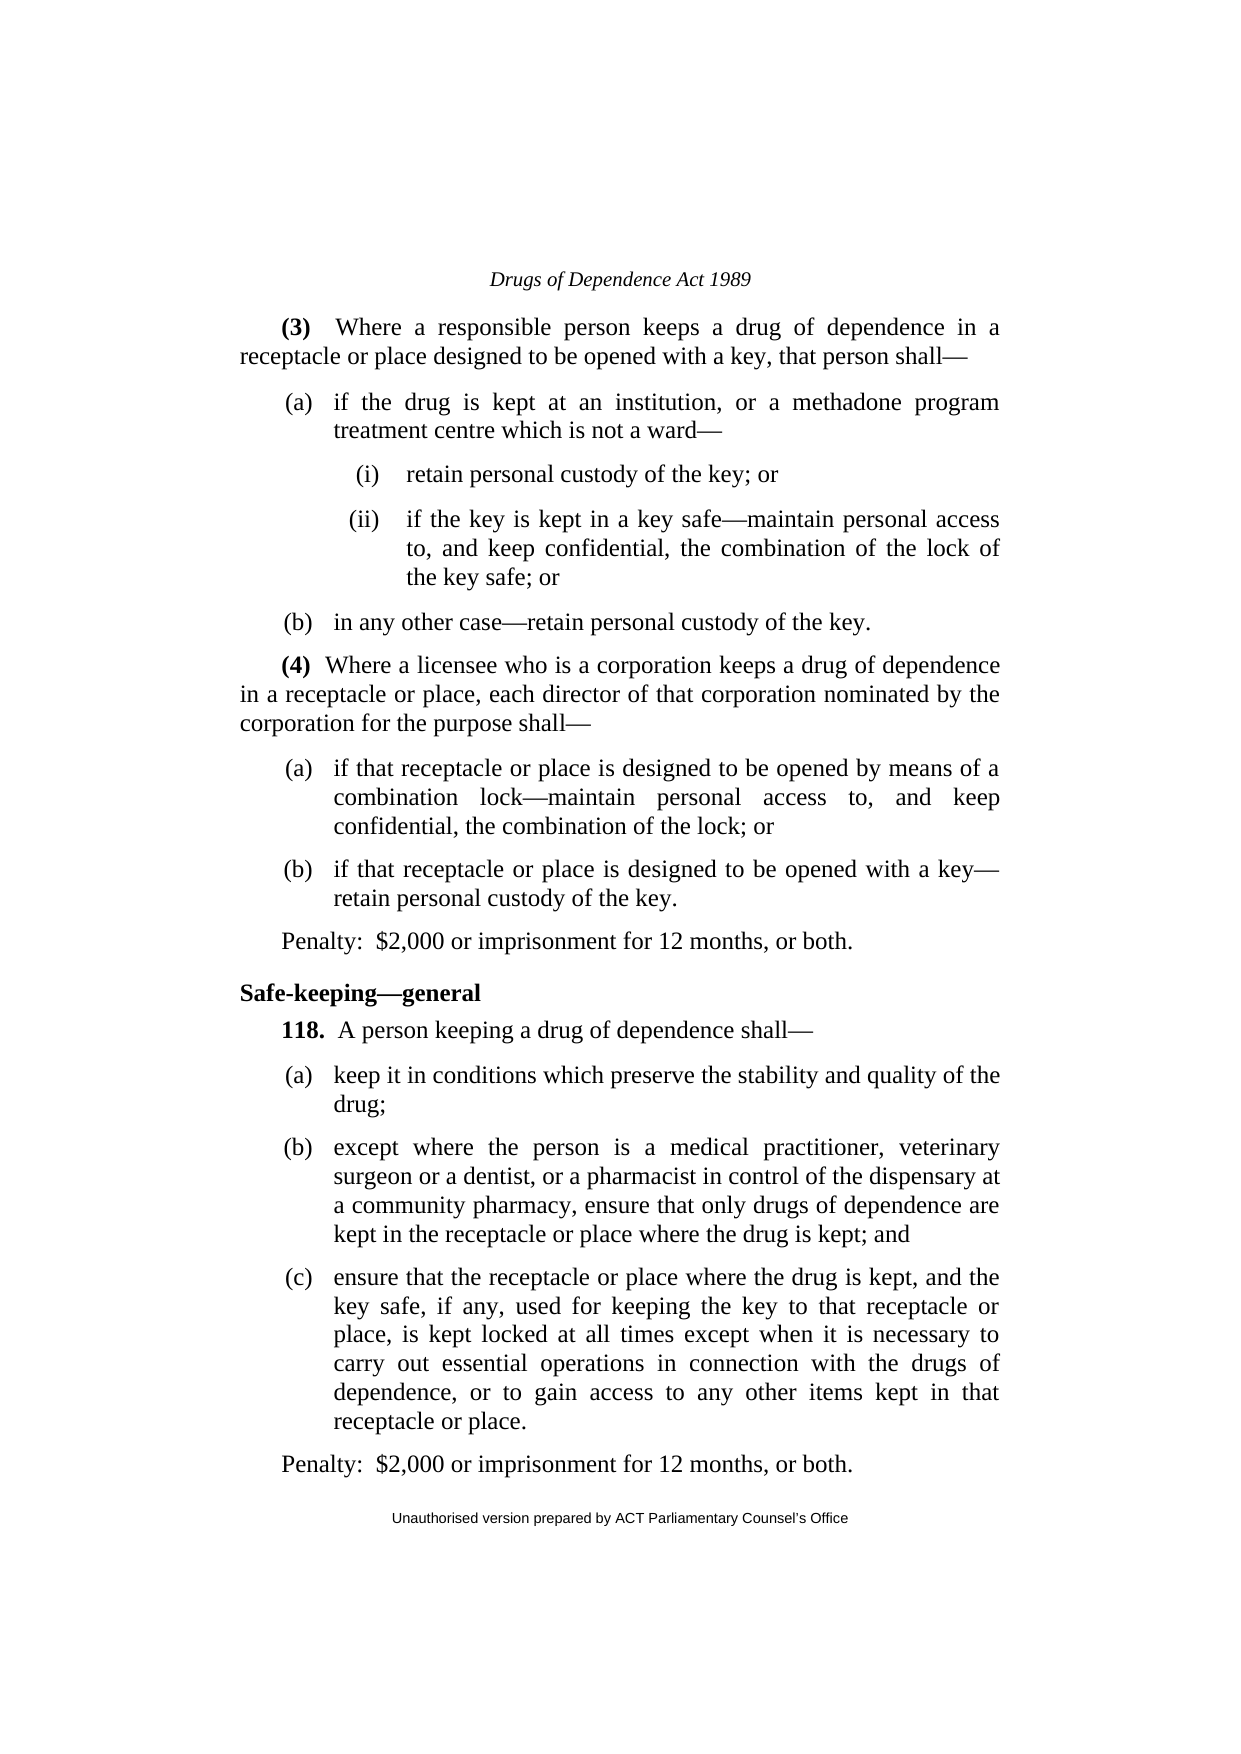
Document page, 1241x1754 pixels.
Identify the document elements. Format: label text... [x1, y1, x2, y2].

text Penalty: $2,000 or imprisonment for 12 months, or both. [239, 1449, 1001, 1478]
text (a) if that receptacle or place is designed to be opened by means of a combination lock—maintain personal access to, and keep confidential, the combination of the lock; or [239, 753, 1001, 839]
text (c) ensure that the receptacle or place where the drug is kept, and the key safe, if any, used for keeping the key to that receptacle or place, is kept locked at all times except when it is necessary to carry out essential operations in connection with the drugs of dependence, or to gain access to any other items kept in that receptacle or place. [239, 1262, 1001, 1434]
text (a) keep it in conditions which preserve the stability and quality of the drug; [239, 1060, 1001, 1118]
text (b) except where the person is a medical practitioner, veterinary surgeon or a dentist, or a pharmacist in control of the dispensary at a community pharmacy, ensure that only drugs of dependence are kept in the receptacle or place where the drug is kept; and [239, 1132, 1001, 1247]
subtitle Safe-keeping—general [239, 978, 1001, 1007]
text Penalty: $2,000 or imprisonment for 12 months, or both. [239, 926, 1001, 955]
text (4) Where a licensee who is a corporation keeps a drug of dependence in a receptacle or place, each director of that corporation nominated by the corporation for the purpose shall— [239, 650, 1001, 737]
text (a) if the drug is kept at an institution, or a methadone program treatment centre which is not a ward— [239, 387, 1001, 444]
text (3) Where a responsible person keeps a drug of dependence in a receptacle or place designed to be opened with a key, that person shall— [239, 312, 1001, 370]
text (b) if that receptacle or place is designed to be opened with a key—retain personal custody of the key. [239, 854, 1001, 912]
text (ii) if the key is kept in a key safe—maintain personal access to, and keep confidential, the combination of the lock of the key safe; or [239, 504, 1001, 590]
text (i) retain personal custody of the key; or [239, 459, 1001, 487]
text 118. A person keeping a drug of dependence shall— [239, 1015, 1001, 1044]
text (b) in any other case—retain personal custody of the key. [239, 607, 1001, 636]
